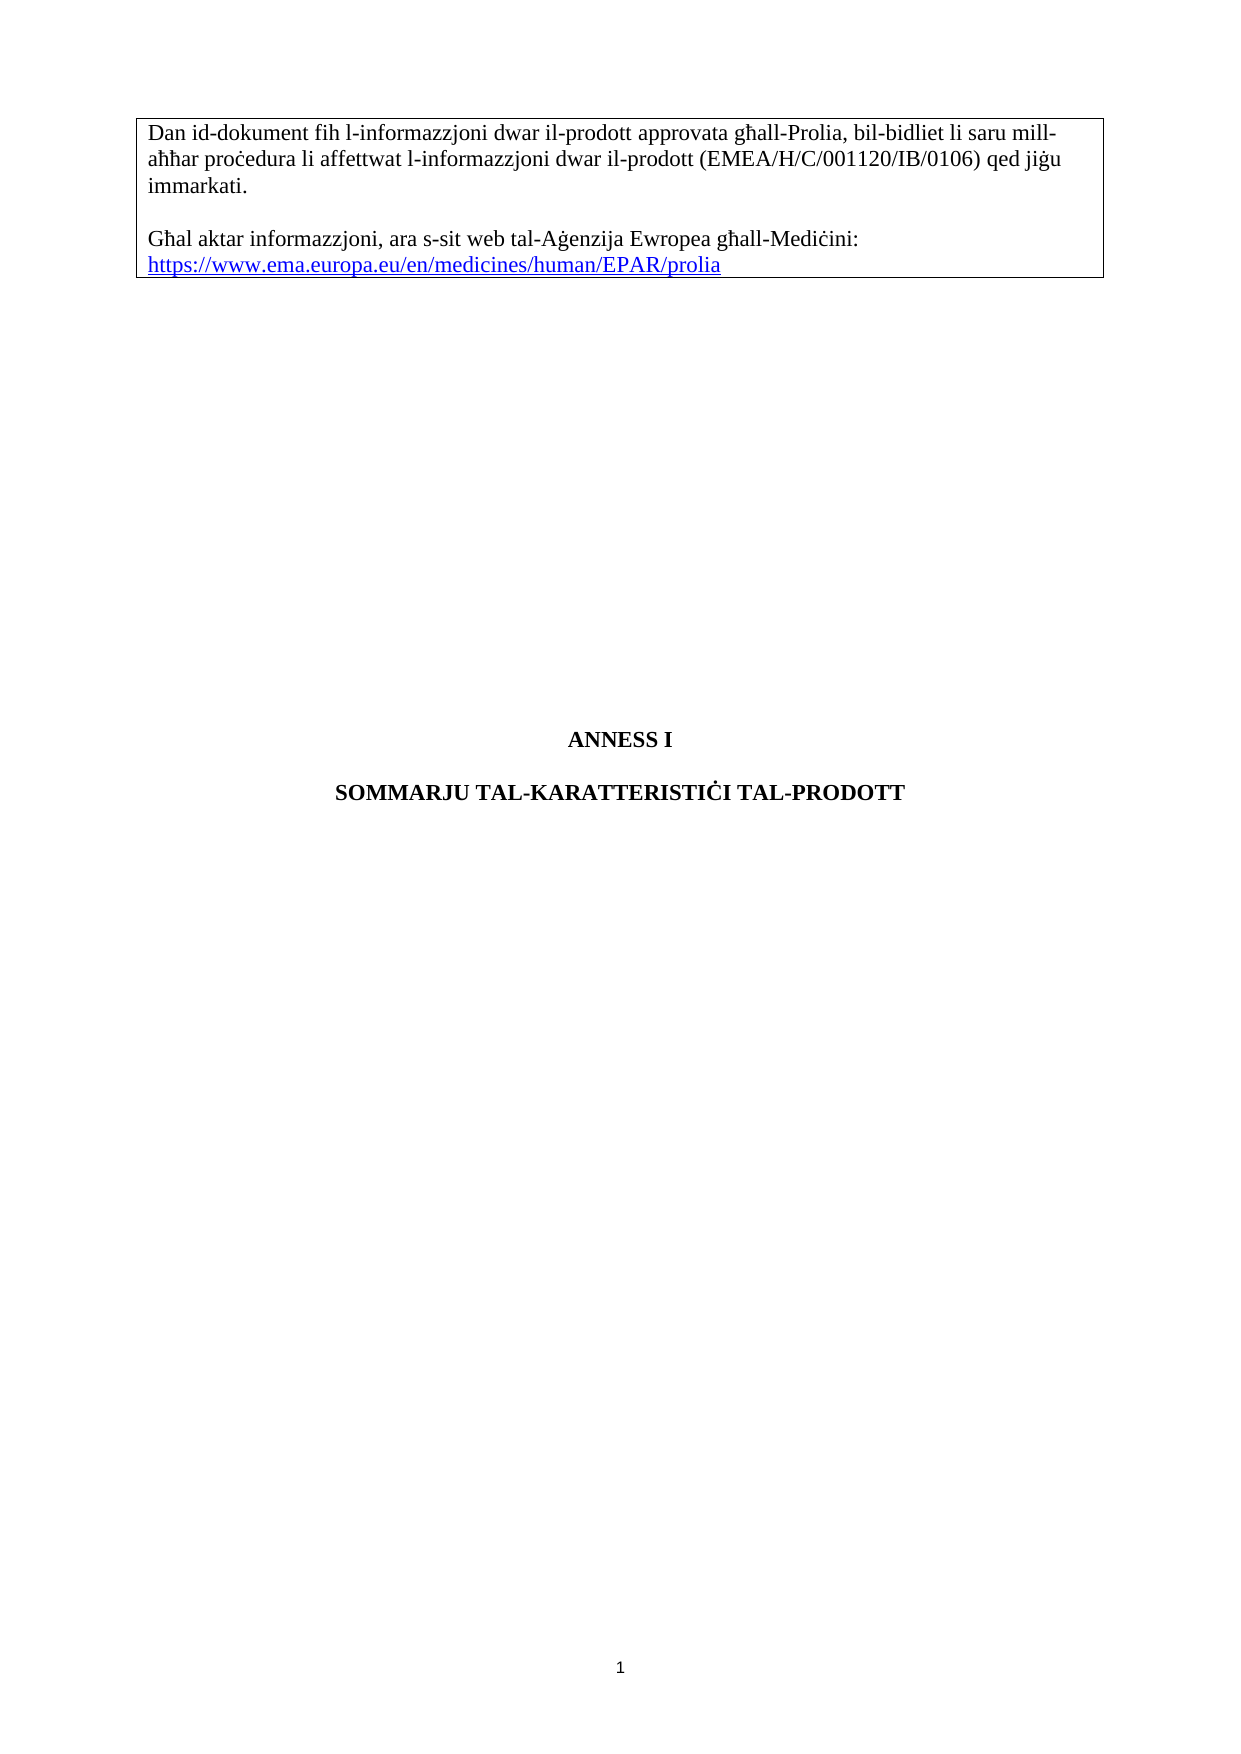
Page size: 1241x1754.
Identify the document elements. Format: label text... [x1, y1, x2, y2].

title SOMMARJU TAL-KARATTERISTIĊI TAL-PRODOTT [148, 779, 1093, 805]
table_header Dan id-dokument fih l-informazzjoni dwar il-prodott approvata għall-Prolia, bil-bidliet li saru mill-aħħar proċedura li affettwat l-informazzjoni dwar il-prodott (EMEA/H/C/001120/IB/0106) qed jiġu immarkati. Għal aktar informazzjoni, ara s-sit web tal-Aġenzija Ewropea għall-Mediċini: https://www.ema.europa.eu/en/medicines/human/EPAR/prolia [137, 119, 1103, 277]
text ANNESS I [148, 726, 1093, 753]
